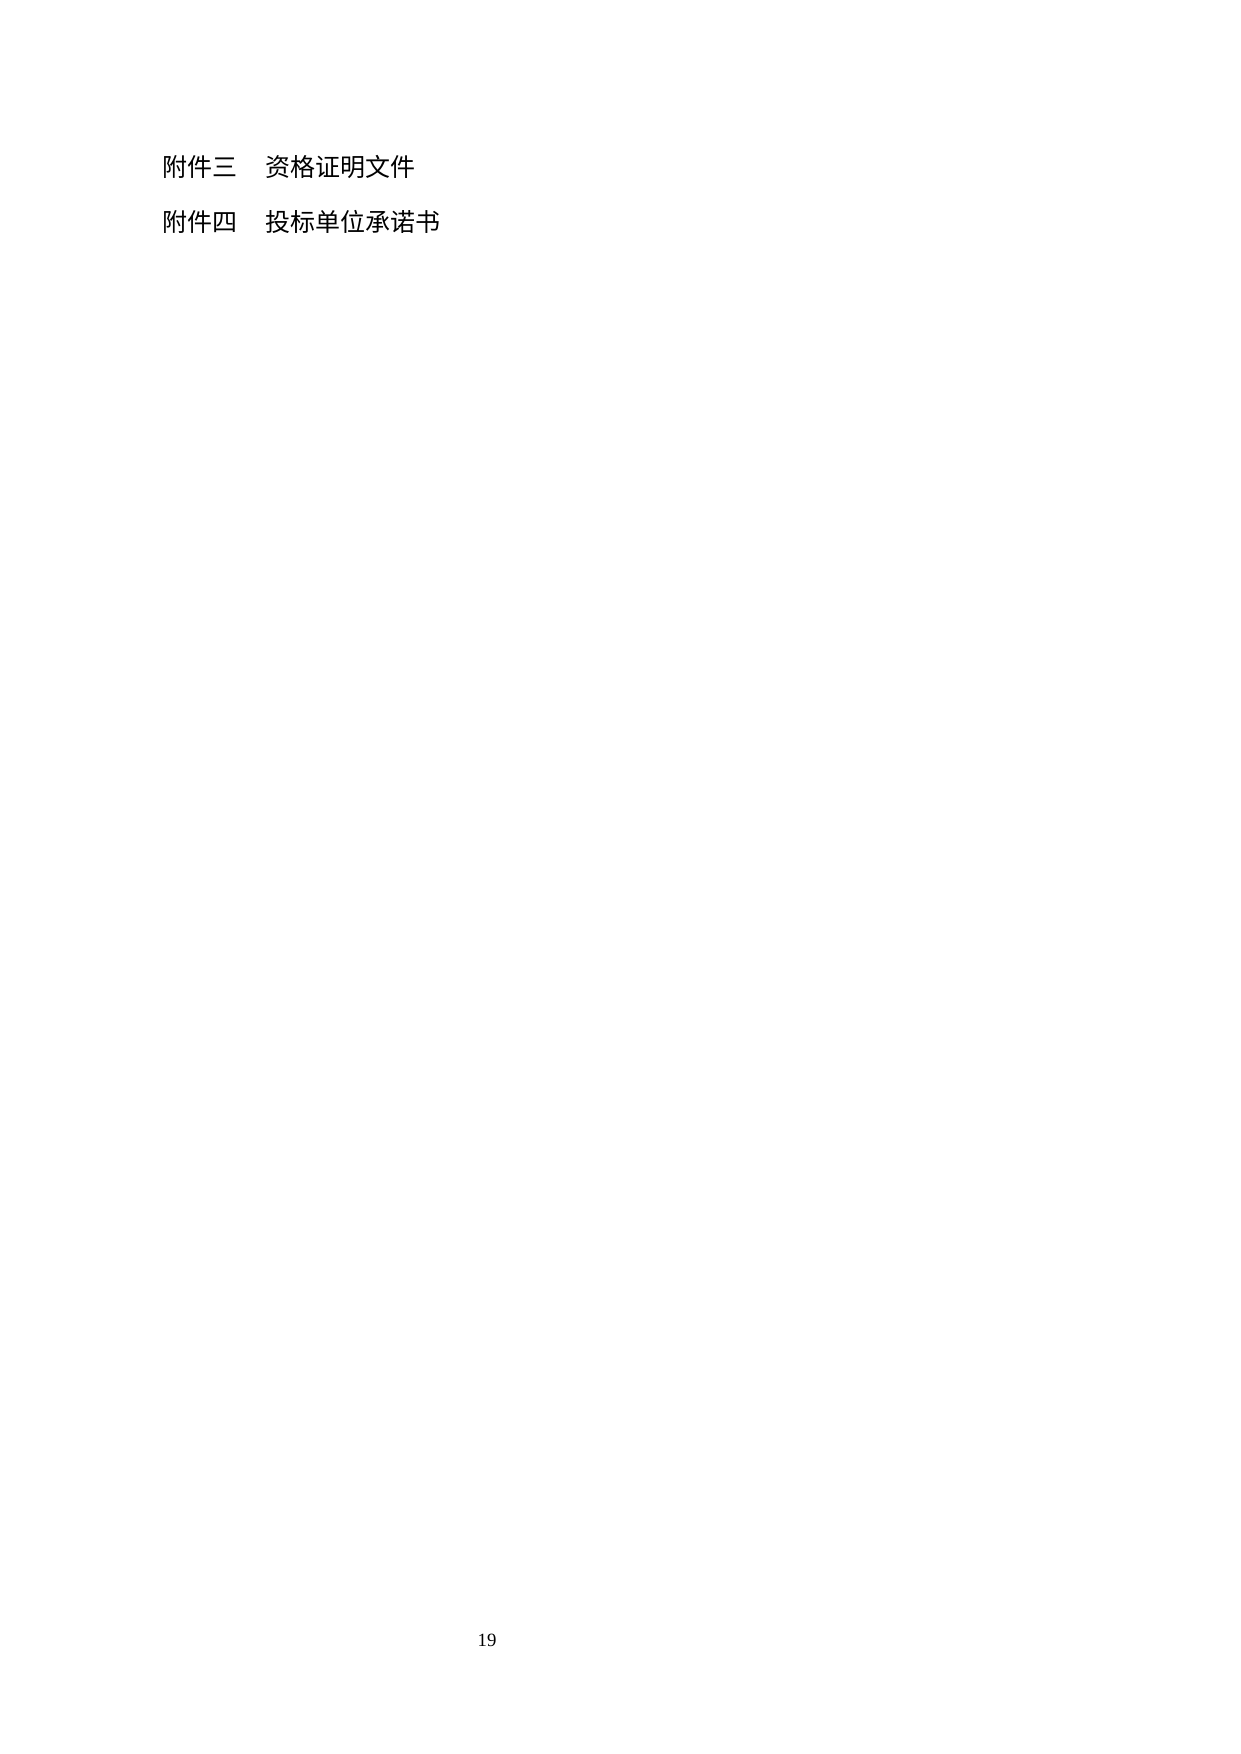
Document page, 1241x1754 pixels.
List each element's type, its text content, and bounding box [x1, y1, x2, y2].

text 附件四 投标单位承诺书 [162, 202, 1092, 238]
text 附件三 资格证明文件 [162, 148, 1092, 184]
